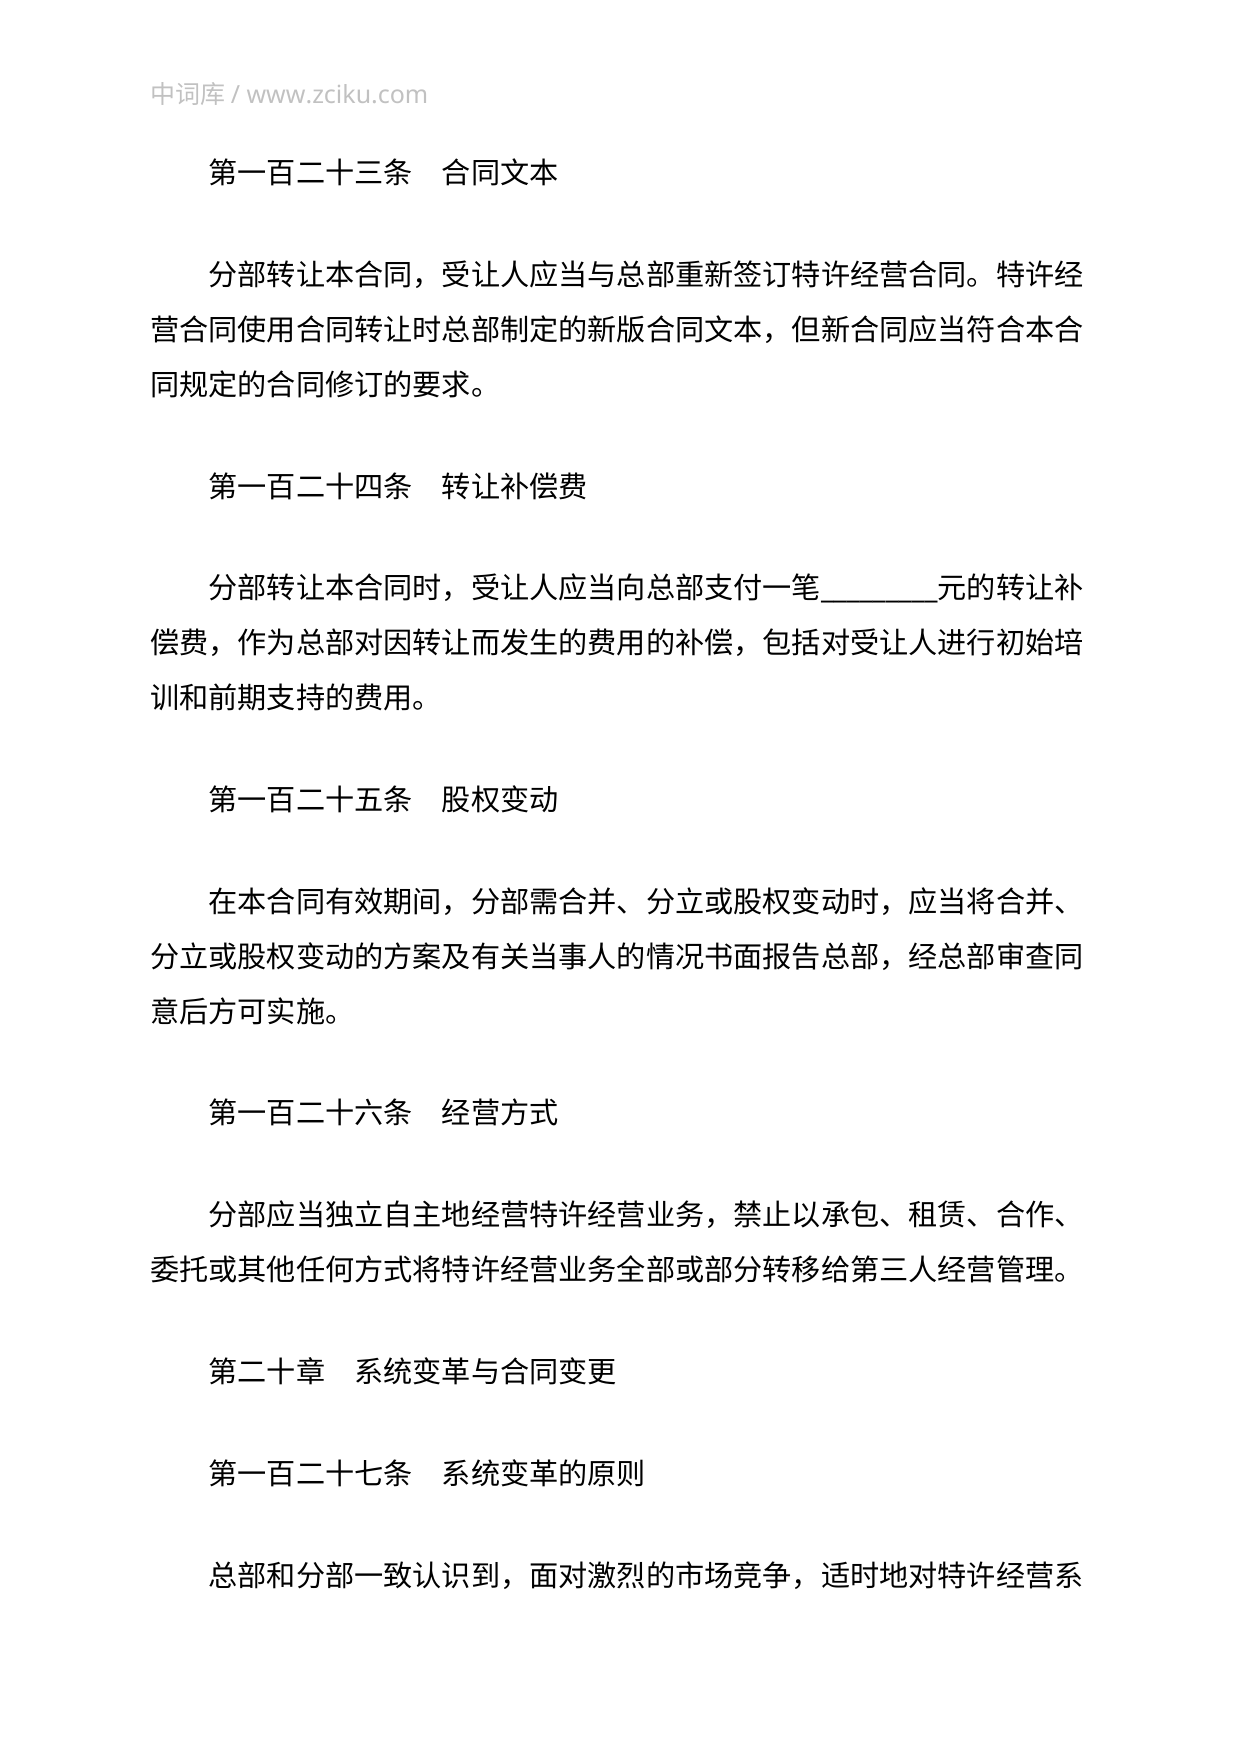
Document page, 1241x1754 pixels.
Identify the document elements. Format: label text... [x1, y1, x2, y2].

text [150, 1552, 1090, 1594]
text 第一百二十五条 股权变动 [150, 777, 1090, 819]
text 分部转让本合同，受让人应当与总部重新签订特许经营合同。特许经营合同使用合同转让时总部制定的新版合同文本，但新合同应当符合本合同规定的合同修订的要求。 [150, 252, 1090, 404]
text 第一百二十三条 合同文本 [150, 150, 1090, 192]
text 在本合同有效期间，分部需合并、分立或股权变动时，应当将合并、分立或股权变动的方案及有关当事人的情况书面报告总部，经总部审查同意后方可实施。 [150, 878, 1090, 1031]
text 分部应当独立自主地经营特许经营业务，禁止以承包、租赁、合作、委托或其他任何方式将特许经营业务全部或部分转移给第三人经营管理。 [150, 1192, 1090, 1289]
text 第一百二十六条 经营方式 [150, 1090, 1090, 1132]
text 分部转让本合同时，受让人应当向总部支付一笔_________元的转让补偿费，作为总部对因转让而发生的费用的补偿，包括对受让人进行初始培训和前期支持的费用。 [150, 565, 1090, 717]
text 第一百二十七条 系统变革的原则 [150, 1450, 1090, 1493]
text 第二十章 系统变革与合同变更 [150, 1348, 1090, 1391]
text 第一百二十四条 转让补偿费 [150, 463, 1090, 506]
